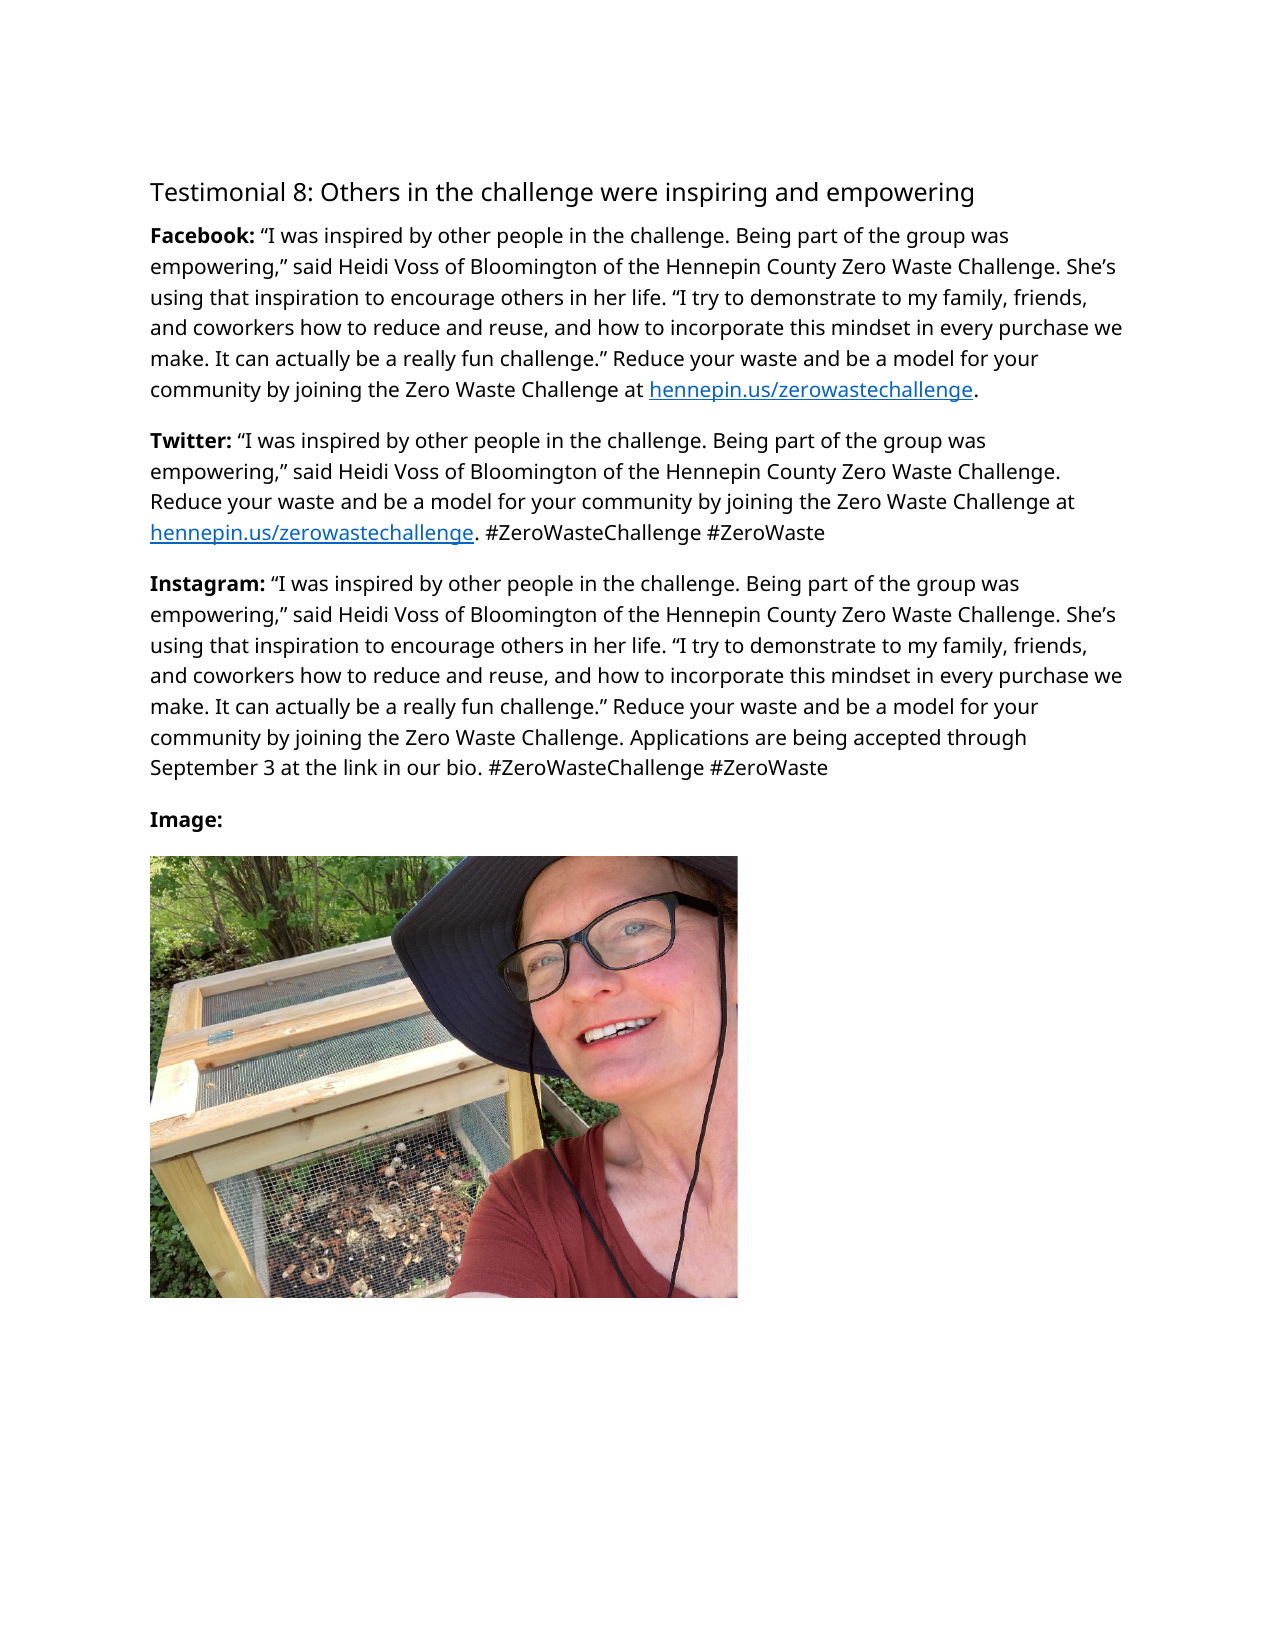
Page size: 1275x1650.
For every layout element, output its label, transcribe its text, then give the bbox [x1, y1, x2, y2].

text Facebook: “I was inspired by other people in the challenge. Being part of the group was empowering,” said Heidi Voss of Bloomington of the Hennepin County Zero Waste Challenge. She’s using that inspiration to encourage others in her life. “I try to demonstrate to my family, friends, and coworkers how to reduce and reuse, and how to incorporate this mindset in every purchase we make. It can actually be a really fun challenge.” Reduce your waste and be a model for your community by joining the Zero Waste Challenge at hennepin.us/zerowastechallenge. [150, 222, 1125, 403]
subtitle Testimonial 8: Others in the challenge were inspiring and empowering [150, 175, 1125, 209]
text Image: [150, 805, 1125, 833]
picture [150, 856, 738, 1298]
text Instagram: “I was inspired by other people in the challenge. Being part of the group was empowering,” said Heidi Voss of Bloomington of the Hennepin County Zero Waste Challenge. She’s using that inspiration to encourage others in her life. “I try to demonstrate to my family, friends, and coworkers how to reduce and reuse, and how to incorporate this mindset in every purchase we make. It can actually be a really fun challenge.” Reduce your waste and be a model for your community by joining the Zero Waste Challenge. Applications are being accepted through September 3 at the link in our bio. #ZeroWasteChallenge #ZeroWaste [150, 569, 1125, 782]
text Twitter: “I was inspired by other people in the challenge. Being part of the group was empowering,” said Heidi Voss of Bloomington of the Hennepin County Zero Waste Challenge. Reduce your waste and be a model for your community by joining the Zero Waste Challenge at hennepin.us/zerowastechallenge. #ZeroWasteChallenge #ZeroWaste [150, 426, 1125, 546]
